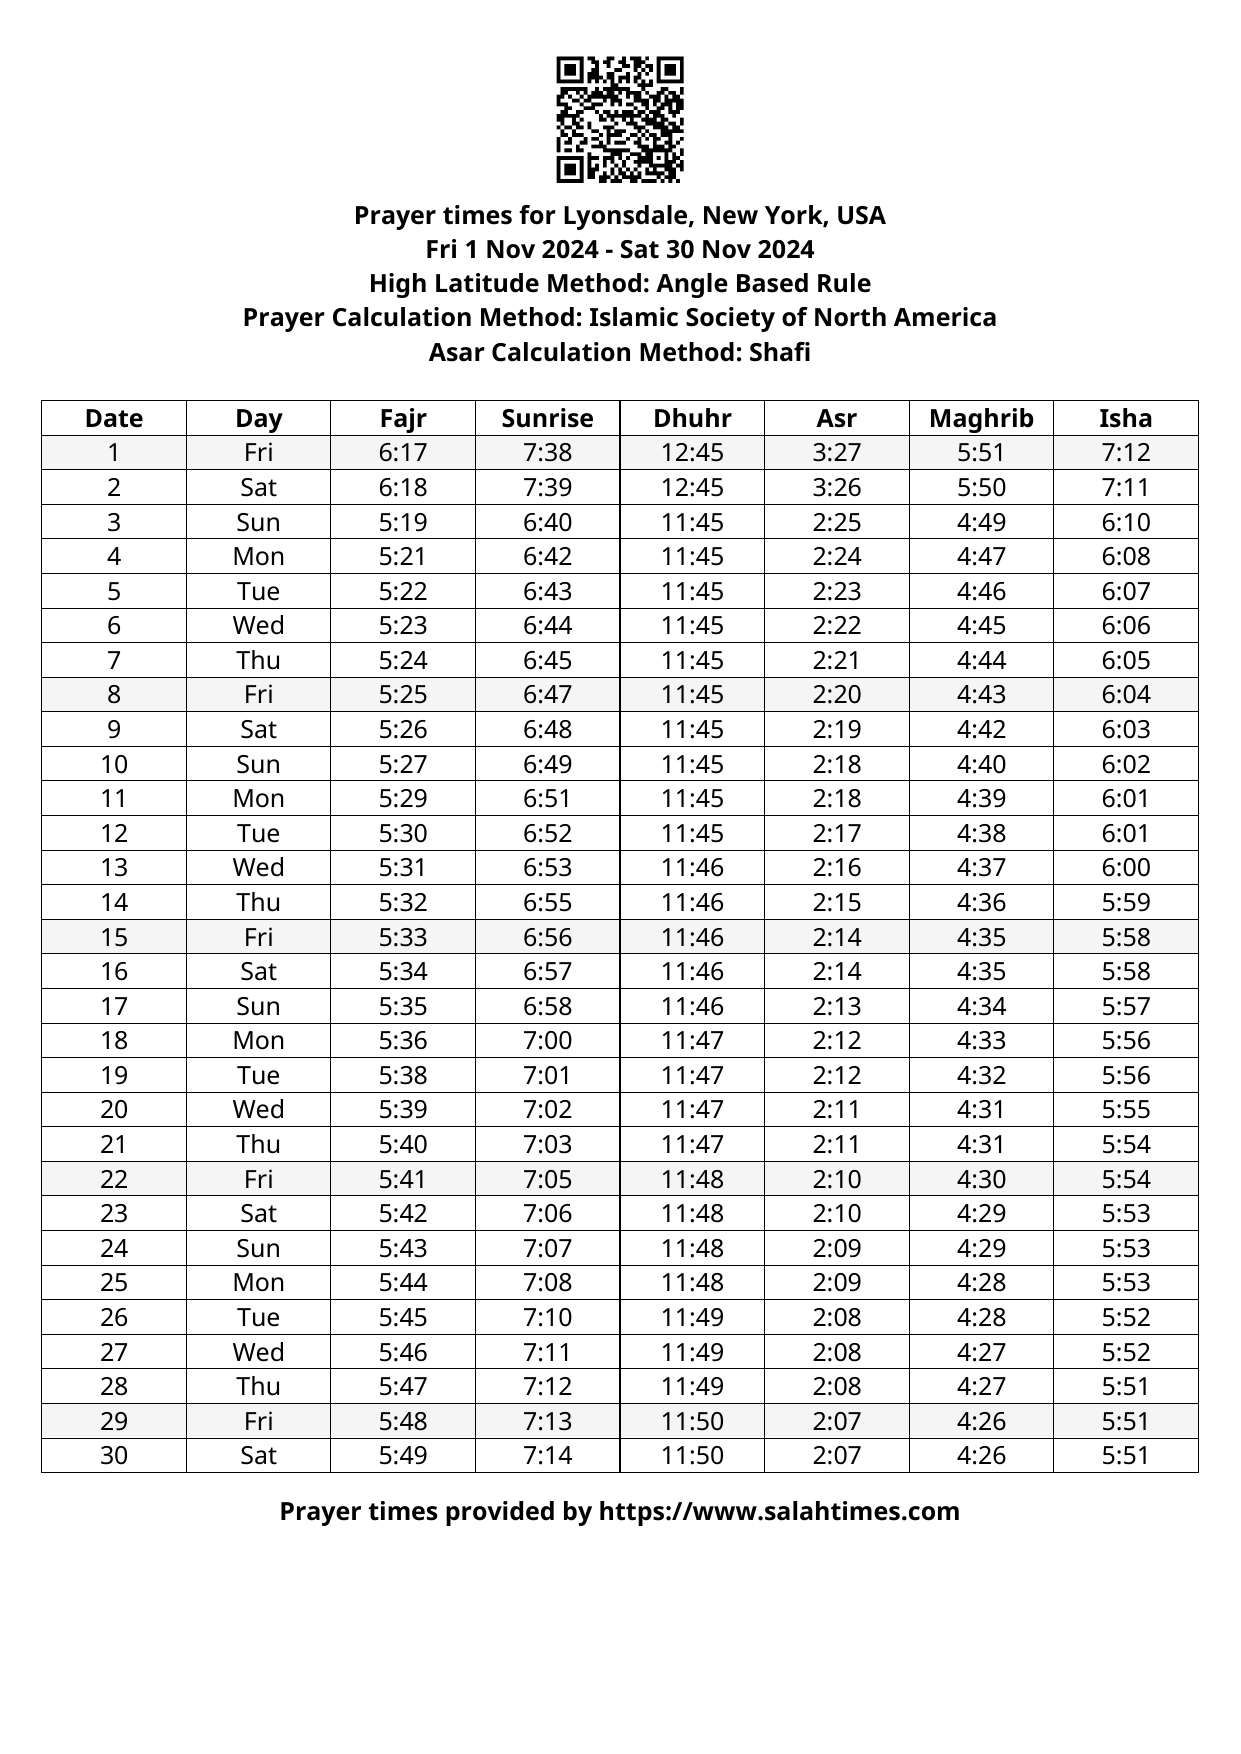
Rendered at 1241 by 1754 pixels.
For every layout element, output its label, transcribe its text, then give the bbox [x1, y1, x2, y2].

table_cell 4:37 [910, 851, 1053, 884]
table_cell 2:24 [765, 539, 909, 573]
table_cell Wed [187, 1093, 330, 1126]
table_cell 5:35 [331, 989, 475, 1022]
table_cell 5:44 [331, 1266, 475, 1299]
table_cell 7:14 [476, 1439, 619, 1472]
table_cell 11:50 [621, 1404, 764, 1437]
table_cell 4:38 [910, 816, 1053, 849]
table_cell 5:31 [331, 851, 475, 884]
table_header Dhuhr [621, 401, 764, 434]
table_cell 7:12 [476, 1369, 619, 1403]
table_cell 6:52 [476, 816, 619, 849]
table_cell 5:38 [331, 1058, 475, 1092]
table_cell 7:08 [476, 1266, 619, 1299]
table_cell Fri [187, 436, 330, 469]
table_cell 5:26 [331, 712, 475, 746]
table_cell 6:18 [331, 470, 475, 504]
table_header Day [187, 401, 330, 434]
table_cell 6:07 [1054, 574, 1198, 607]
table_cell 5:29 [331, 781, 475, 815]
table_cell 4:31 [910, 1093, 1053, 1126]
table_cell 2:22 [765, 609, 909, 642]
table_header Sunrise [476, 401, 619, 434]
table_cell 7:06 [476, 1196, 619, 1230]
table_cell 2:23 [765, 574, 909, 607]
table_cell 2:07 [765, 1439, 909, 1472]
table_cell 10 [42, 747, 186, 780]
table_cell 5:23 [331, 609, 475, 642]
table_cell 4 [42, 539, 186, 573]
table_cell 6:51 [476, 781, 619, 815]
table_cell Thu [187, 643, 330, 677]
table_cell 11:47 [621, 1127, 764, 1161]
table_cell 5:59 [1054, 885, 1198, 919]
table_cell 2:19 [765, 712, 909, 746]
table_header Fajr [331, 401, 475, 434]
table_cell 7:38 [476, 436, 619, 469]
table_cell 2:08 [765, 1369, 909, 1403]
table_cell 2:09 [765, 1231, 909, 1264]
table_cell Mon [187, 539, 330, 573]
table_cell Wed [187, 1335, 330, 1368]
table_cell 4:46 [910, 574, 1053, 607]
table_cell Fri [187, 1162, 330, 1195]
table_cell 11:49 [621, 1369, 764, 1403]
table_cell 21 [42, 1127, 186, 1161]
table_cell 6:58 [476, 989, 619, 1022]
table_cell 5:49 [331, 1439, 475, 1472]
table_cell 7:02 [476, 1093, 619, 1126]
table_cell 7 [42, 643, 186, 677]
table_cell 5:22 [331, 574, 475, 607]
table_cell 6:53 [476, 851, 619, 884]
table_cell Thu [187, 1369, 330, 1403]
table_cell 4:43 [910, 678, 1053, 711]
table_cell 4:27 [910, 1335, 1053, 1368]
table_cell 5:40 [331, 1127, 475, 1161]
table_cell 5:41 [331, 1162, 475, 1195]
table_header Date [42, 401, 186, 434]
table_cell 2:11 [765, 1127, 909, 1161]
table_cell 5:42 [331, 1196, 475, 1230]
table_cell 2:11 [765, 1093, 909, 1126]
table_cell 5:57 [1054, 989, 1198, 1022]
table_cell 2:14 [765, 954, 909, 988]
table_cell 4:30 [910, 1162, 1053, 1195]
table_cell 5:27 [331, 747, 475, 780]
table_cell 6:40 [476, 505, 619, 538]
table_cell 2:12 [765, 1058, 909, 1092]
table_cell 12:45 [621, 436, 764, 469]
table_cell 4:26 [910, 1404, 1053, 1437]
table_cell 6:01 [1054, 816, 1198, 849]
table_cell Wed [187, 609, 330, 642]
table_cell 19 [42, 1058, 186, 1092]
text Fri 1 Nov 2024 - Sat 30 Nov 2024 [42, 232, 1198, 266]
table_cell 4:28 [910, 1300, 1053, 1334]
table_cell 23 [42, 1196, 186, 1230]
table_cell 15 [42, 920, 186, 953]
table_cell 11:49 [621, 1335, 764, 1368]
table_cell 5:54 [1054, 1127, 1198, 1161]
table_cell 8 [42, 678, 186, 711]
table_cell 5:36 [331, 1024, 475, 1057]
table_cell 3 [42, 505, 186, 538]
table_cell 4:45 [910, 609, 1053, 642]
table_cell 22 [42, 1162, 186, 1195]
table_cell 5:51 [1054, 1439, 1198, 1472]
table_cell 2:07 [765, 1404, 909, 1437]
table_cell 5:53 [1054, 1231, 1198, 1264]
table_cell Sat [187, 470, 330, 504]
table_cell Thu [187, 1127, 330, 1161]
table_cell Tue [187, 816, 330, 849]
table_cell 24 [42, 1231, 186, 1264]
table_cell Sat [187, 1196, 330, 1230]
table_cell 27 [42, 1335, 186, 1368]
table_cell 6:42 [476, 539, 619, 573]
table_cell Sat [187, 712, 330, 746]
table_cell 12 [42, 816, 186, 849]
table_cell 4:36 [910, 885, 1053, 919]
table_cell 6:43 [476, 574, 619, 607]
table_cell 5:51 [1054, 1369, 1198, 1403]
table_cell 13 [42, 851, 186, 884]
table_cell 5:56 [1054, 1024, 1198, 1057]
table_cell 17 [42, 989, 186, 1022]
table_cell 9 [42, 712, 186, 746]
table_cell 11:45 [621, 747, 764, 780]
table_cell 5:21 [331, 539, 475, 573]
table_cell 6:44 [476, 609, 619, 642]
table_cell 18 [42, 1024, 186, 1057]
table_cell Sat [187, 1439, 330, 1472]
table_cell 4:42 [910, 712, 1053, 746]
table_cell 4:28 [910, 1266, 1053, 1299]
table_cell 5:32 [331, 885, 475, 919]
table_cell 6:57 [476, 954, 619, 988]
table_cell 5:53 [1054, 1196, 1198, 1230]
table_cell Fri [187, 1404, 330, 1437]
table_cell 2:12 [765, 1024, 909, 1057]
table_cell 5:52 [1054, 1300, 1198, 1334]
table_cell 11:47 [621, 1058, 764, 1092]
table_cell 16 [42, 954, 186, 988]
table_cell 26 [42, 1300, 186, 1334]
table_cell 4:29 [910, 1196, 1053, 1230]
table_cell 7:11 [1054, 470, 1198, 504]
table_cell 4:31 [910, 1127, 1053, 1161]
table_cell Wed [187, 851, 330, 884]
table_cell 11:45 [621, 539, 764, 573]
picture [542, 41, 699, 198]
table_cell 6:06 [1054, 609, 1198, 642]
table_cell 2:21 [765, 643, 909, 677]
table_cell 5 [42, 574, 186, 607]
table_cell Mon [187, 1266, 330, 1299]
table_cell 6:45 [476, 643, 619, 677]
table_cell 4:27 [910, 1369, 1053, 1403]
table_cell 11:46 [621, 885, 764, 919]
table_cell 11:45 [621, 678, 764, 711]
table_cell 7:03 [476, 1127, 619, 1161]
table_cell 5:19 [331, 505, 475, 538]
table_cell 6:55 [476, 885, 619, 919]
table_cell 4:33 [910, 1024, 1053, 1057]
table_cell 5:55 [1054, 1093, 1198, 1126]
table_header Isha [1054, 401, 1198, 434]
table_cell Sun [187, 505, 330, 538]
table_cell Sun [187, 989, 330, 1022]
table_cell 6:17 [331, 436, 475, 469]
table_cell 11:45 [621, 505, 764, 538]
table_cell 5:39 [331, 1093, 475, 1126]
table_cell 11:47 [621, 1093, 764, 1126]
table_cell 2:15 [765, 885, 909, 919]
table_cell Sun [187, 1231, 330, 1264]
table_cell 7:11 [476, 1335, 619, 1368]
table_cell Thu [187, 885, 330, 919]
table_cell 5:58 [1054, 954, 1198, 988]
table_header Asr [765, 401, 909, 434]
table_cell 4:44 [910, 643, 1053, 677]
text Prayer times for Lyonsdale, New York, USA [42, 198, 1198, 232]
table_cell 7:01 [476, 1058, 619, 1092]
table_cell 4:29 [910, 1231, 1053, 1264]
table_cell 28 [42, 1369, 186, 1403]
table_cell 5:53 [1054, 1266, 1198, 1299]
table_cell 11:45 [621, 781, 764, 815]
table_cell 7:12 [1054, 436, 1198, 469]
table_cell Sat [187, 954, 330, 988]
table_cell 20 [42, 1093, 186, 1126]
table_cell 2 [42, 470, 186, 504]
table_cell 12:45 [621, 470, 764, 504]
table_cell 2:18 [765, 781, 909, 815]
table_cell 2:10 [765, 1162, 909, 1195]
table_cell 5:34 [331, 954, 475, 988]
table_cell 2:14 [765, 920, 909, 953]
table_cell 5:56 [1054, 1058, 1198, 1092]
table_cell 6:49 [476, 747, 619, 780]
table_cell 11:47 [621, 1024, 764, 1057]
table_cell 11:48 [621, 1196, 764, 1230]
table_cell Mon [187, 781, 330, 815]
table_cell 5:30 [331, 816, 475, 849]
table_cell 2:08 [765, 1300, 909, 1334]
table_cell 11 [42, 781, 186, 815]
table_cell 3:26 [765, 470, 909, 504]
table_cell 5:33 [331, 920, 475, 953]
table_cell 11:46 [621, 954, 764, 988]
table_cell 2:09 [765, 1266, 909, 1299]
table_cell 11:48 [621, 1231, 764, 1264]
table_cell 6:00 [1054, 851, 1198, 884]
table_cell 7:13 [476, 1404, 619, 1437]
table_cell 6:05 [1054, 643, 1198, 677]
table_cell 4:39 [910, 781, 1053, 815]
table_cell 7:39 [476, 470, 619, 504]
table_cell 7:00 [476, 1024, 619, 1057]
table_cell 7:10 [476, 1300, 619, 1334]
table_cell 4:34 [910, 989, 1053, 1022]
table_cell 6:48 [476, 712, 619, 746]
table_cell 5:47 [331, 1369, 475, 1403]
table_cell 5:43 [331, 1231, 475, 1264]
table_cell 29 [42, 1404, 186, 1437]
table_cell 11:49 [621, 1300, 764, 1334]
table_cell 2:13 [765, 989, 909, 1022]
table_cell 5:51 [910, 436, 1053, 469]
table_cell Fri [187, 678, 330, 711]
table_cell 2:20 [765, 678, 909, 711]
table_cell 5:25 [331, 678, 475, 711]
table_cell 6:08 [1054, 539, 1198, 573]
table_cell 11:46 [621, 851, 764, 884]
table_cell Tue [187, 574, 330, 607]
table_cell 2:16 [765, 851, 909, 884]
table_cell 11:50 [621, 1439, 764, 1472]
table_cell 5:24 [331, 643, 475, 677]
table_cell 11:45 [621, 643, 764, 677]
text Prayer Calculation Method: Islamic Society of North America [42, 300, 1198, 334]
table_cell 7:07 [476, 1231, 619, 1264]
table_cell 7:05 [476, 1162, 619, 1195]
table_cell 5:54 [1054, 1162, 1198, 1195]
table_cell 4:35 [910, 954, 1053, 988]
table_cell 11:45 [621, 712, 764, 746]
table_cell 6:04 [1054, 678, 1198, 711]
table_cell 6:10 [1054, 505, 1198, 538]
table_cell 5:45 [331, 1300, 475, 1334]
table_cell 3:27 [765, 436, 909, 469]
table_cell Tue [187, 1058, 330, 1092]
table_cell Sun [187, 747, 330, 780]
table_cell 25 [42, 1266, 186, 1299]
table_cell Mon [187, 1024, 330, 1057]
table_cell 30 [42, 1439, 186, 1472]
table_cell 11:46 [621, 920, 764, 953]
table_cell 11:45 [621, 609, 764, 642]
table_cell 11:45 [621, 816, 764, 849]
text Prayer times provided by https://www.salahtimes.com [42, 1494, 1198, 1528]
table_cell 5:58 [1054, 920, 1198, 953]
table_cell 11:45 [621, 574, 764, 607]
table_cell 5:48 [331, 1404, 475, 1437]
table_cell 6:02 [1054, 747, 1198, 780]
table_cell 2:17 [765, 816, 909, 849]
table_cell Tue [187, 1300, 330, 1334]
table_cell 2:18 [765, 747, 909, 780]
table_cell 2:08 [765, 1335, 909, 1368]
table_cell 6:47 [476, 678, 619, 711]
table_cell 11:48 [621, 1266, 764, 1299]
table_cell 2:25 [765, 505, 909, 538]
table_cell 4:47 [910, 539, 1053, 573]
table_cell 6:56 [476, 920, 619, 953]
text High Latitude Method: Angle Based Rule [42, 266, 1198, 300]
table_cell 4:40 [910, 747, 1053, 780]
table_cell 4:35 [910, 920, 1053, 953]
table_cell 2:10 [765, 1196, 909, 1230]
table_cell 6 [42, 609, 186, 642]
table_cell 6:01 [1054, 781, 1198, 815]
table_cell 4:26 [910, 1439, 1053, 1472]
table_cell 5:51 [1054, 1404, 1198, 1437]
table_header Maghrib [910, 401, 1053, 434]
table_cell 6:03 [1054, 712, 1198, 746]
table_cell 11:48 [621, 1162, 764, 1195]
table_cell 4:49 [910, 505, 1053, 538]
table_cell 11:46 [621, 989, 764, 1022]
text Asar Calculation Method: Shafi [42, 334, 1198, 368]
table_cell 5:46 [331, 1335, 475, 1368]
table_cell 14 [42, 885, 186, 919]
table_cell 5:52 [1054, 1335, 1198, 1368]
table_cell 4:32 [910, 1058, 1053, 1092]
table_cell 5:50 [910, 470, 1053, 504]
table_cell 1 [42, 436, 186, 469]
table_cell Fri [187, 920, 330, 953]
